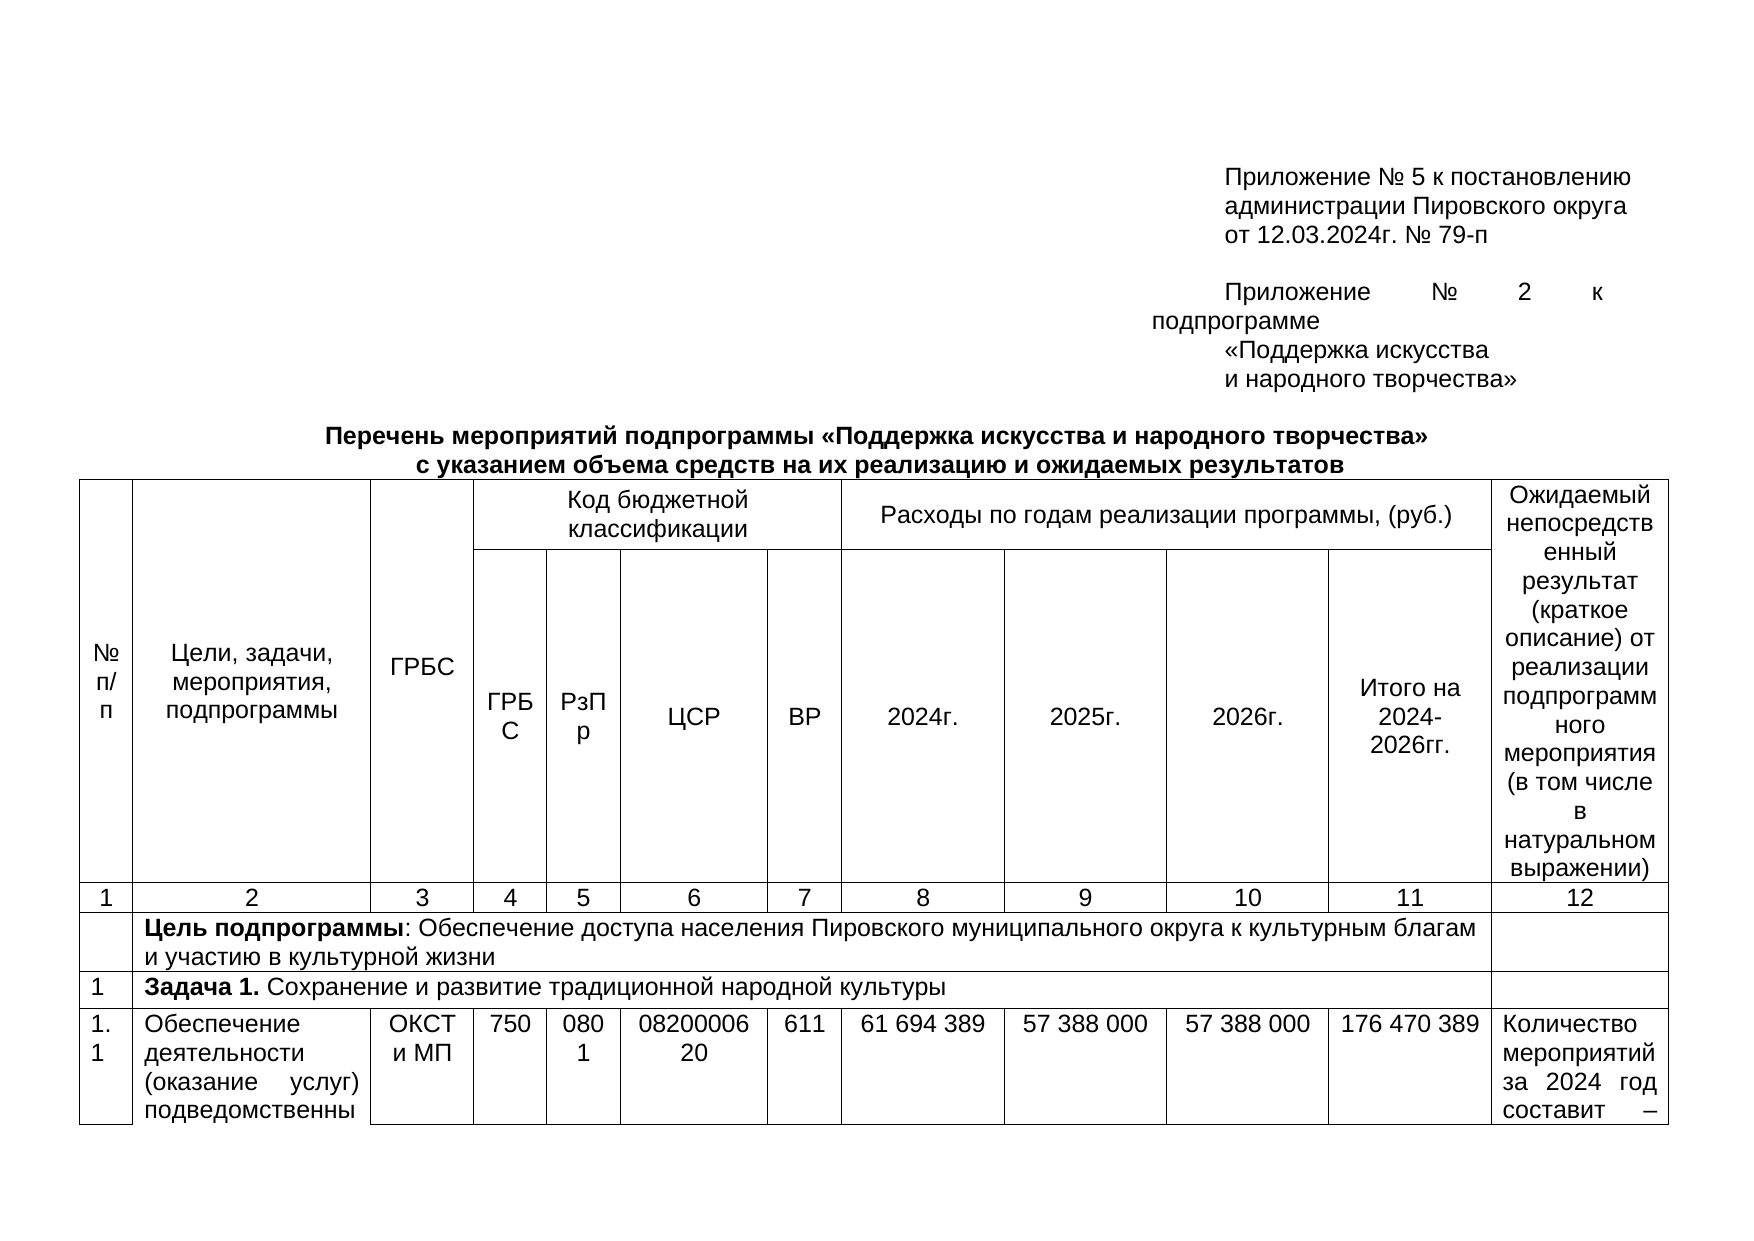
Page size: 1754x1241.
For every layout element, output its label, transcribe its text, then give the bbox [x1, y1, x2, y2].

table_cell 57 388 000 [1005, 1009, 1166, 1124]
text от 12.03.2024г. № 79-п [1151, 220, 1636, 249]
table_cell 4 [474, 883, 546, 912]
table_header ГРБС [371, 480, 473, 882]
table_cell 1 [80, 883, 132, 912]
table_cell 1 [80, 972, 132, 1008]
table_cell 57 388 000 [1167, 1009, 1328, 1124]
table_header Цели, задачи, мероприятия, подпрограммы [133, 480, 370, 882]
table_header № п/п [80, 480, 132, 882]
text и народного творчества» [1152, 364, 1603, 392]
table_cell 8 [842, 883, 1004, 912]
table_cell [1492, 913, 1668, 971]
table_cell Количество мероприятий за 2024 год составит – 3650 ед., за 2025 г. составит – 3650 ед., за 2026г. – 3650 ед. [1492, 1009, 1668, 1124]
table_cell РзПр [547, 550, 620, 882]
table_cell 12 [1492, 883, 1668, 912]
table_cell 2024г. [842, 550, 1004, 882]
text «Поддержка искусства [1152, 335, 1603, 364]
table_cell 5 [547, 883, 620, 912]
table_cell Итого на 2024-2026гг. [1329, 550, 1491, 882]
table_cell 10 [1167, 883, 1328, 912]
text Приложение № 2 к подпрограмме [1152, 277, 1603, 335]
text Приложение № 5 к постановлению [1181, 162, 1636, 191]
table_cell 1.1 [80, 1009, 132, 1124]
table_cell 2 [133, 883, 370, 912]
table_cell 11 [1329, 883, 1491, 912]
table_cell ЦСР [621, 550, 767, 882]
table_cell 176 470 389 [1329, 1009, 1491, 1124]
table_cell 61 694 389 [842, 1009, 1004, 1124]
table_cell 0820000620 [621, 1009, 767, 1124]
table_cell [80, 913, 132, 971]
table_cell [1492, 972, 1668, 1008]
table_cell Цель подпрограммы: Обеспечение доступа населения Пировского муниципального округа к культурным благам и участию в культурной жизни [133, 913, 1491, 971]
table_cell 7 [768, 883, 841, 912]
table_cell 2025г. [1005, 550, 1166, 882]
table_cell 611 [768, 1009, 841, 1124]
table_cell 3 [371, 883, 473, 912]
text администрации Пировского округа [1181, 191, 1636, 220]
table_cell ГРБС [474, 550, 546, 882]
table_cell ОКСТ и МП [371, 1009, 473, 1124]
table_cell 2026г. [1167, 550, 1328, 882]
table_header Ожидаемый непосредственный результат (краткое описание) от реализации подпрограммного мероприятия (в том числе в натуральном выражении) [1492, 480, 1668, 882]
table_cell ВР [768, 550, 841, 882]
table_header Расходы по годам реализации программы, (руб.) [842, 480, 1491, 549]
table_cell 6 [621, 883, 767, 912]
table_cell 750 [474, 1009, 546, 1124]
table_cell 9 [1005, 883, 1166, 912]
table_cell 0801 [547, 1009, 620, 1124]
table_cell Обеспечение деятельности (оказание услуг) подведомственных учреждений [133, 1009, 370, 1124]
table_cell Задача 1. Сохранение и развитие традиционной народной культуры [133, 972, 1491, 1008]
text Перечень мероприятий подпрограммы «Поддержка искусства и народного творчества» [118, 421, 1636, 450]
text с указанием объема средств на их реализацию и ожидаемых результатов [118, 450, 1636, 479]
table_header Код бюджетной классификации [474, 480, 841, 549]
